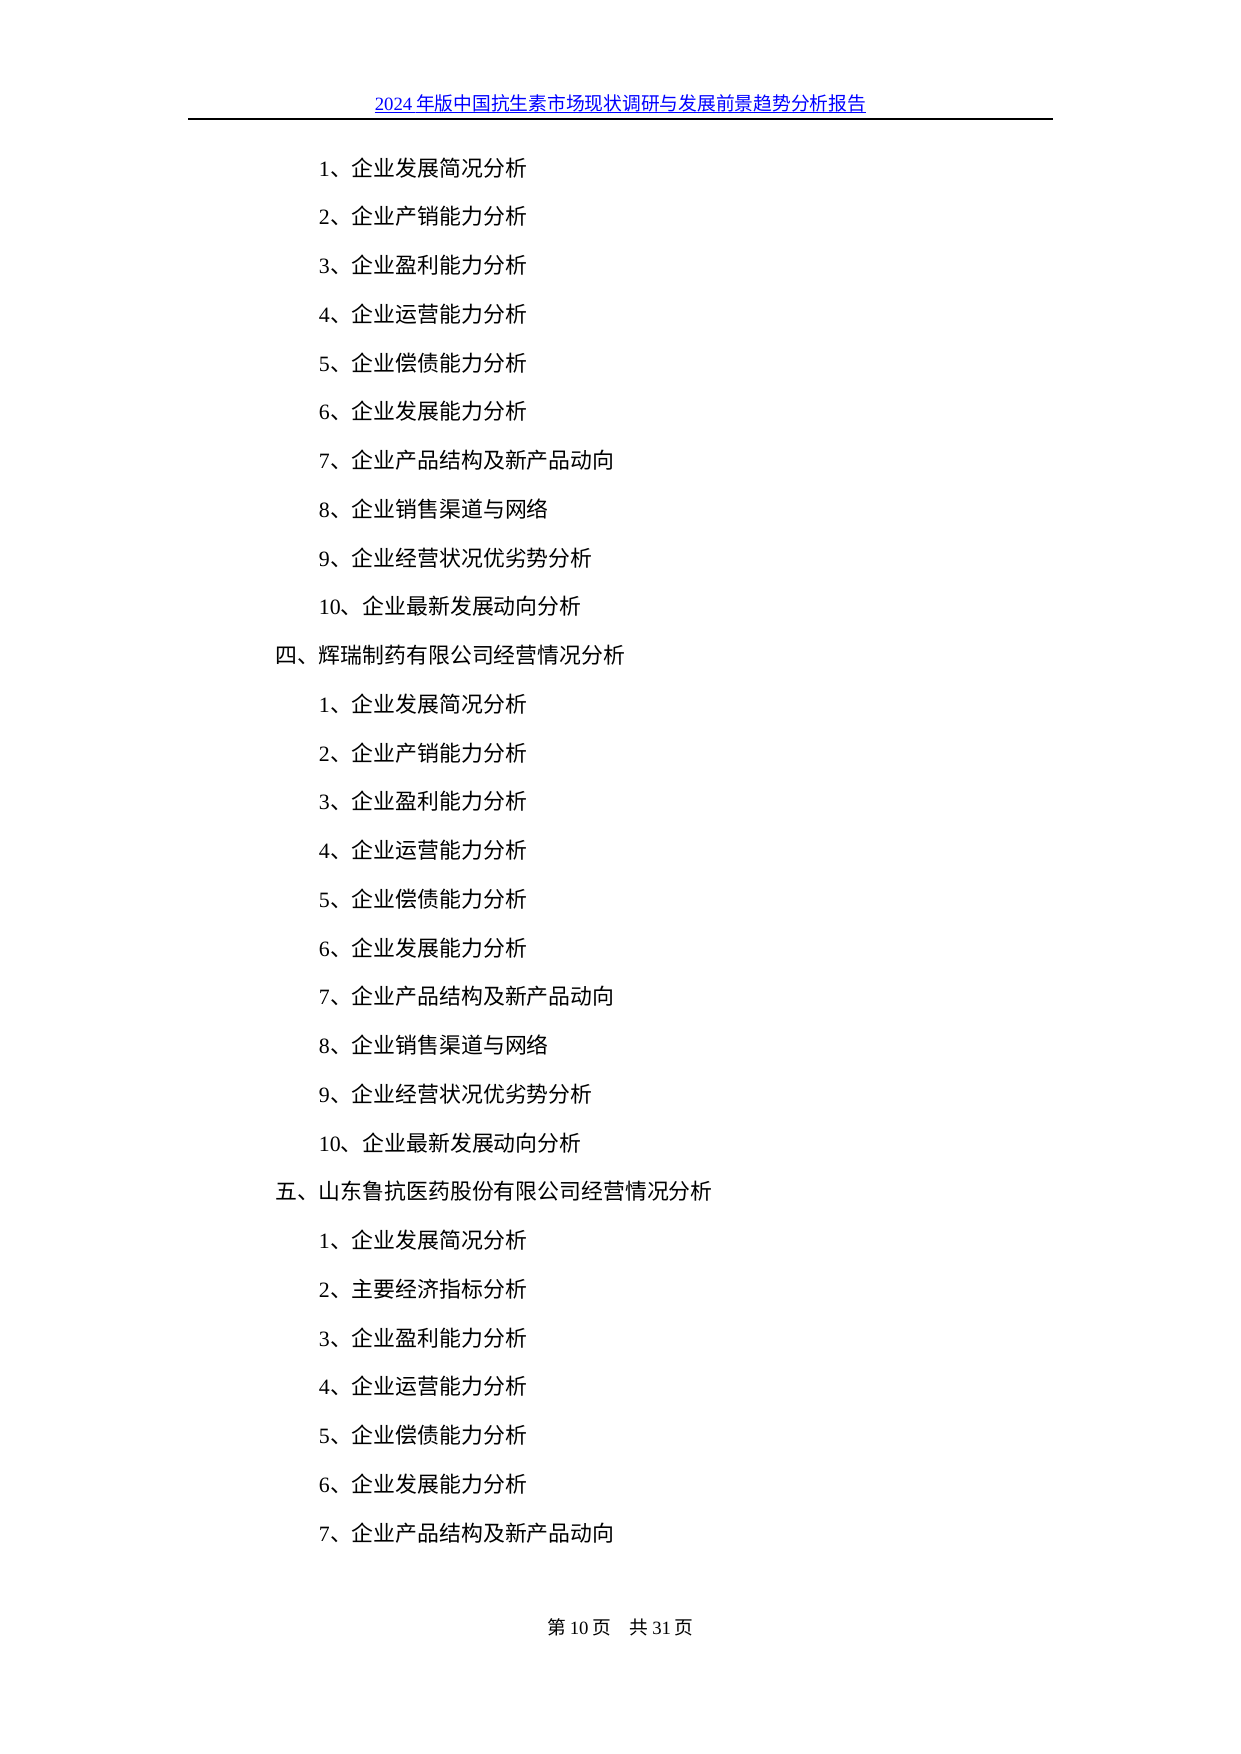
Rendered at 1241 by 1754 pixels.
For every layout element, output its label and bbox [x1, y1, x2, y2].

text [187, 150, 1053, 1548]
